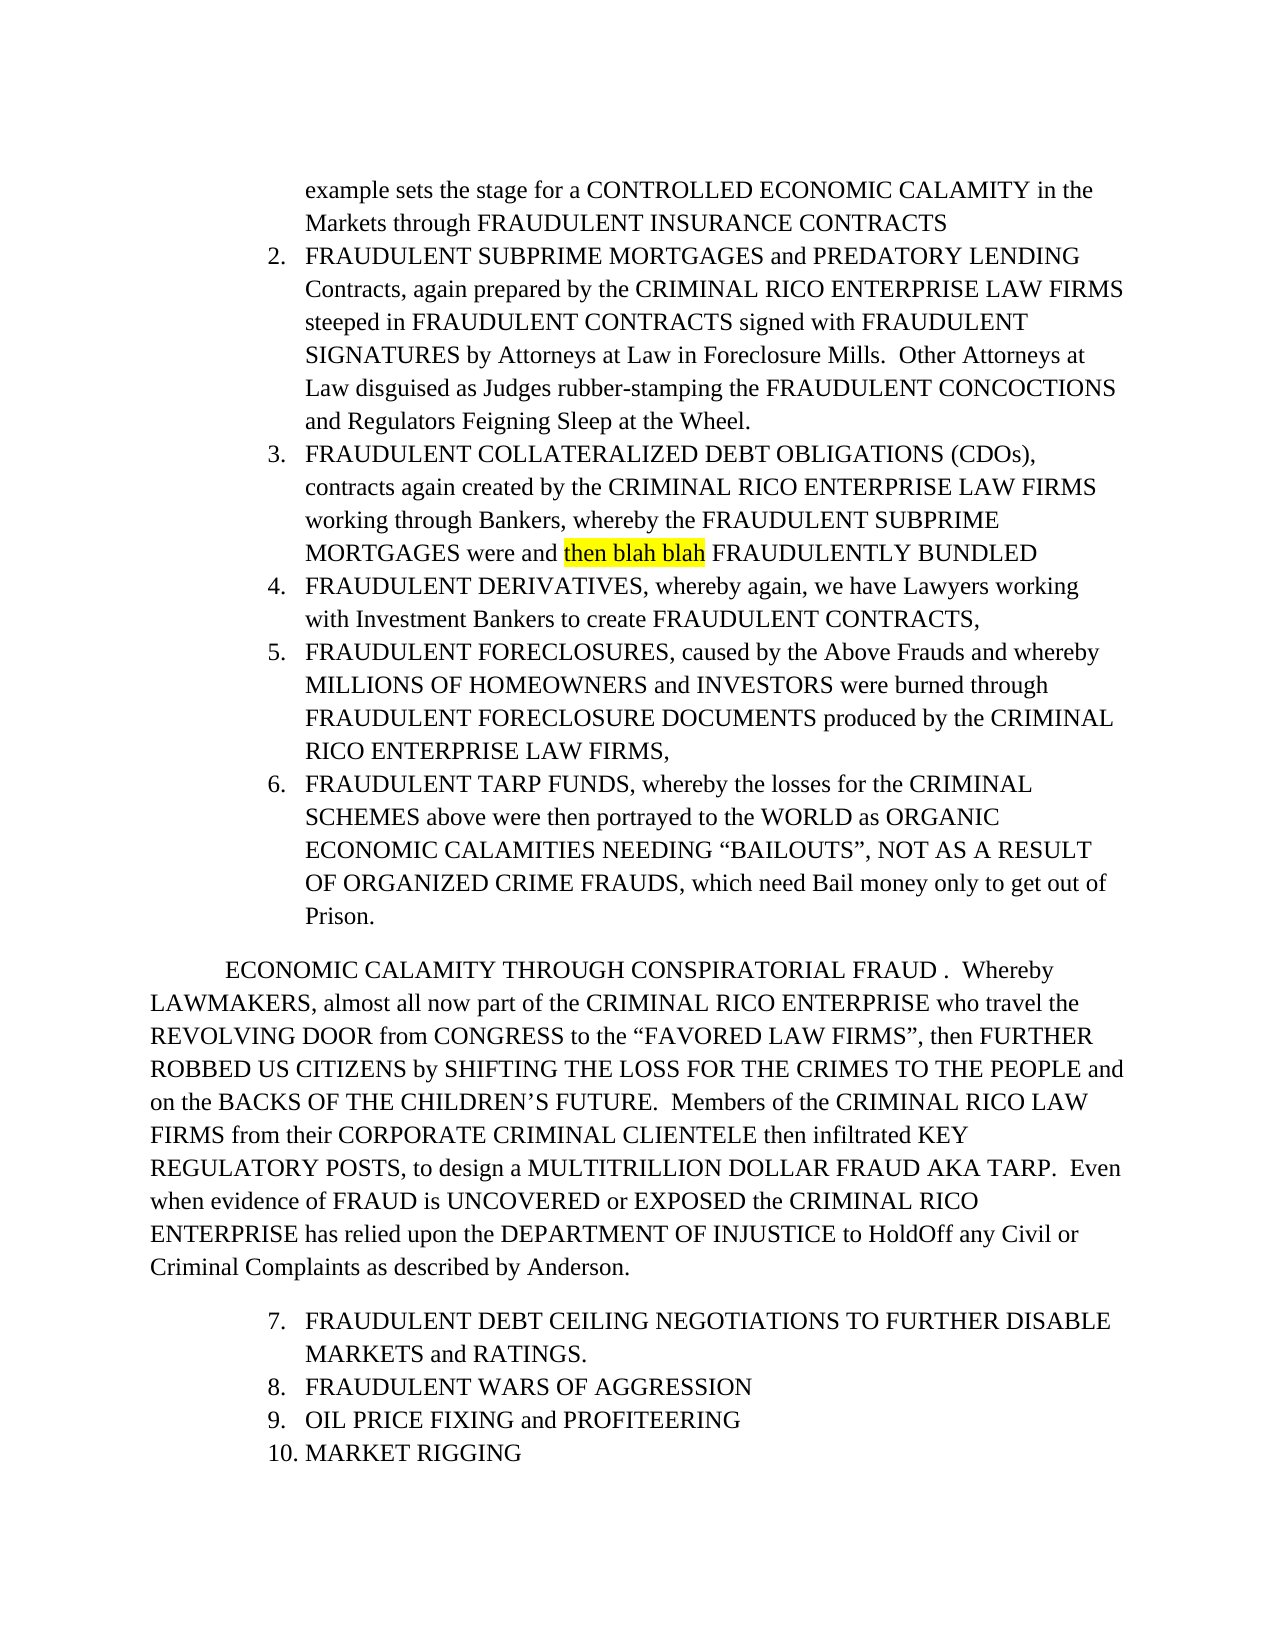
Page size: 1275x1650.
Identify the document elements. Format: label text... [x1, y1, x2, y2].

list FRAUDULENT TARP FUNDS, whereby the losses for the CRIMINAL SCHEMES above were then portrayed to the WORLD as ORGANIC ECONOMIC CALAMITIES NEEDING “BAILOUTS”, NOT AS A RESULT OF ORGANIZED CRIME FRAUDS, which need Bail money only to get out of Prison. [267, 769, 1125, 930]
list FRAUDULENT SUBPRIME MORTGAGES and PREDATORY LENDING Contracts, again prepared by the CRIMINAL RICO ENTERPRISE LAW FIRMS steeped in FRAUDULENT CONTRACTS signed with FRAUDULENT SIGNATURES by Attorneys at Law in Foreclosure Mills. Other Attorneys at Law disguised as Judges rubber-stamping the FRAUDULENT CONCOCTIONS and Regulators Feigning Sleep at the Wheel. [267, 241, 1125, 435]
list MARKET RIGGING [267, 1438, 1125, 1467]
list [267, 175, 1125, 237]
list FRAUDULENT FORECLOSURES, caused by the Above Frauds and whereby MILLIONS OF HOMEOWNERS and INVESTORS were burned through FRAUDULENT FORECLOSURE DOCUMENTS produced by the CRIMINAL RICO ENTERPRISE LAW FIRMS, [267, 637, 1125, 765]
list FRAUDULENT DEBT CEILING NEGOTIATIONS TO FURTHER DISABLE MARKETS and RATINGS. [267, 1306, 1125, 1368]
text ECONOMIC CALAMITY THROUGH CONSPIRATORIAL FRAUD . Whereby LAWMAKERS, almost all now part of the CRIMINAL RICO ENTERPRISE who travel the REVOLVING DOOR from CONGRESS to the “FAVORED LAW FIRMS”, then FURTHER ROBBED US CITIZENS by SHIFTING THE LOSS FOR THE CRIMES TO THE PEOPLE and on the BACKS OF THE CHILDREN’S FUTURE. Members of the CRIMINAL RICO LAW FIRMS from their CORPORATE CRIMINAL CLIENTELE then infiltrated KEY REGULATORY POSTS, to design a MULTITRILLION DOLLAR FRAUD AKA TARP. Even when evidence of FRAUD is UNCOVERED or EXPOSED the CRIMINAL RICO ENTERPRISE has relied upon the DEPARTMENT OF INJUSTICE to HoldOff any Civil or Criminal Complaints as described by Anderson. [150, 955, 1125, 1281]
list FRAUDULENT WARS OF AGGRESSION [267, 1372, 1125, 1401]
list FRAUDULENT Collateralized debt obligations (CDOs), contracts again created by the CRIMINAL RICO ENTERPRISE LAW FIRMS working through Bankers, whereby the FRAUDULENT SUBPRIME MORTGAGES were and then blah blah FRAUDULENTLY BUNDLED [267, 439, 1125, 567]
list OIL PRICE FIXING and PROFITEERING [267, 1405, 1125, 1434]
list FRAUDULENT DERIVATIVES, whereby again, we have Lawyers working with Investment Bankers to create FRAUDULENT CONTRACTS, [267, 571, 1125, 633]
